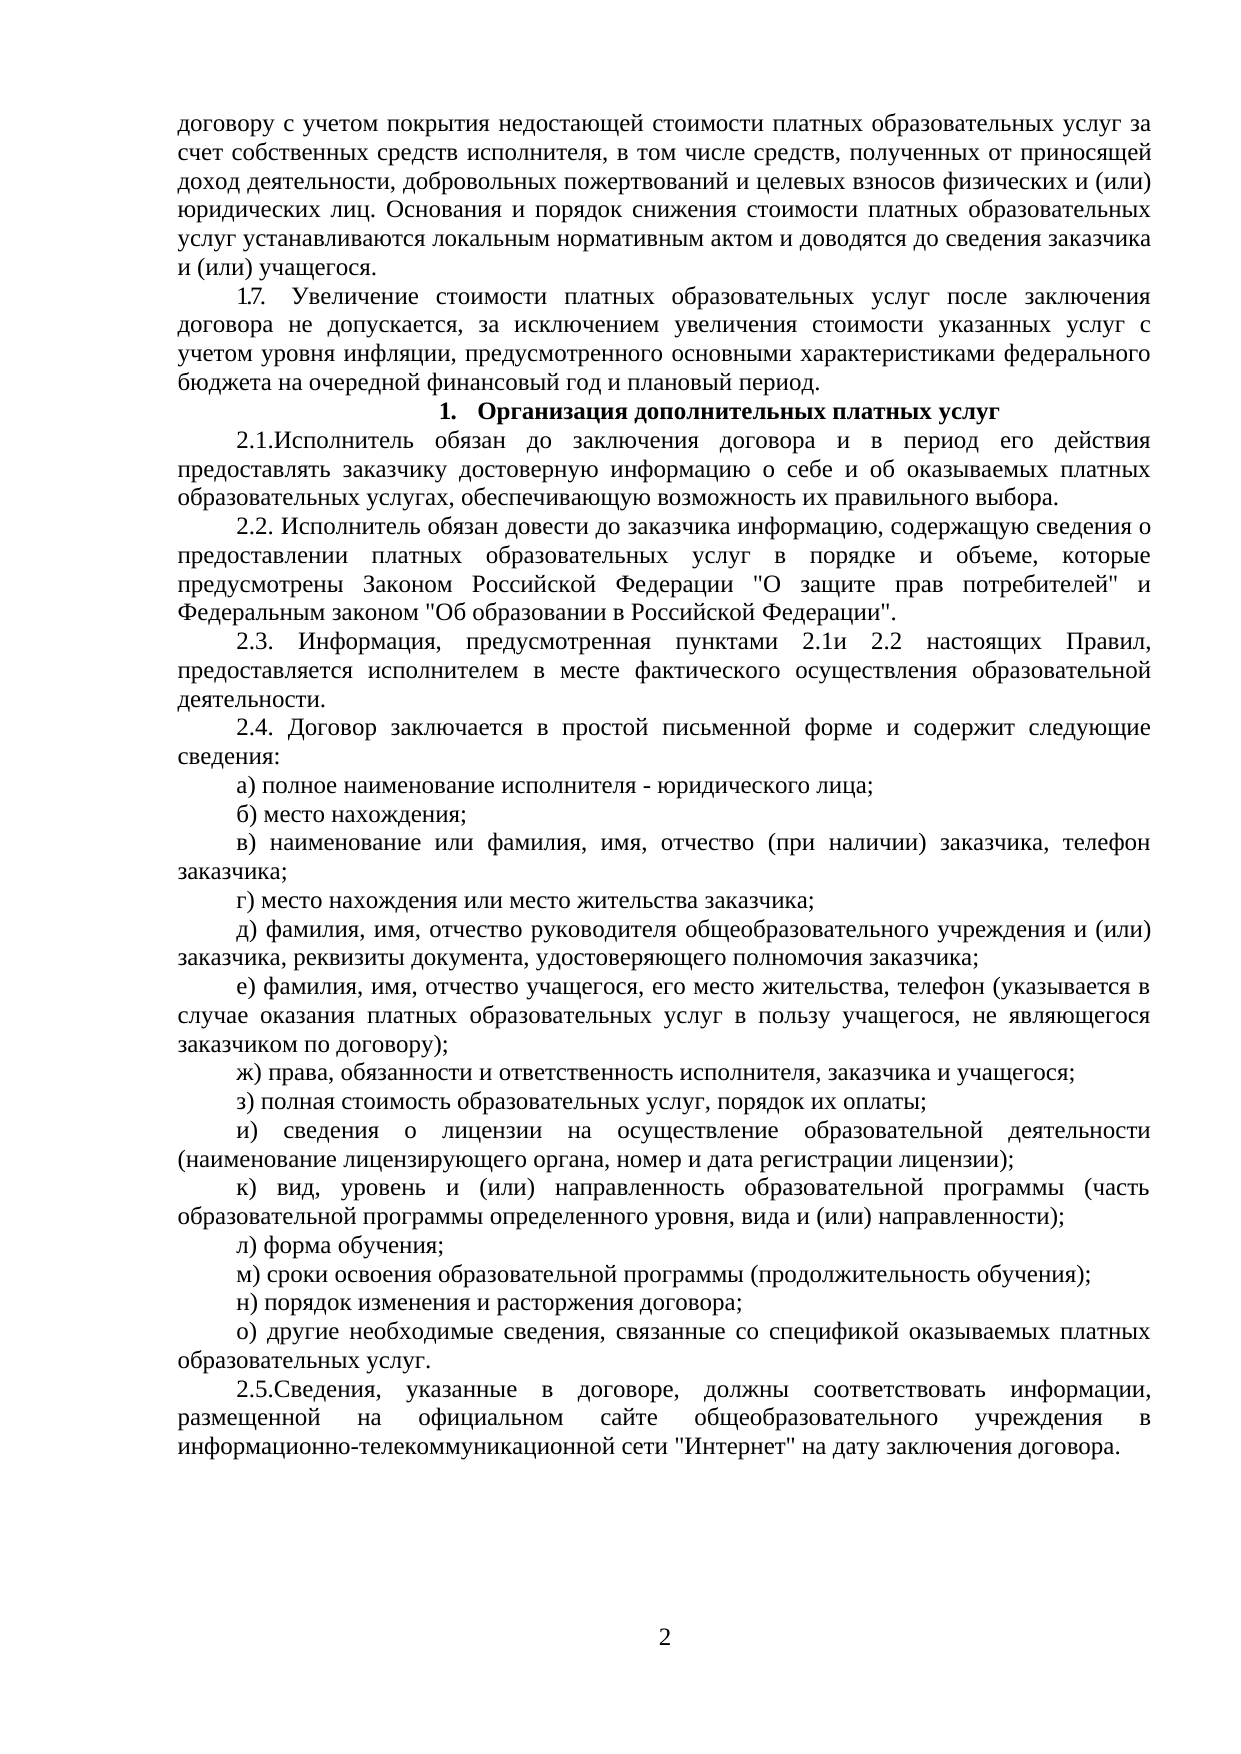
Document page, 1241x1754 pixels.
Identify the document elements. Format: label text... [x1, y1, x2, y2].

text в) наименование или фамилия, имя, отчество (при наличии) заказчика, телефон заказчика; [177, 827, 1151, 885]
text ж) права, обязанности и ответственность исполнителя, заказчика и учащегося; з) полная стоимость образовательных услуг, порядок их оплаты; [236, 1057, 1078, 1115]
text а) полное наименование исполнителя - юридического лица; б) место нахождения; [236, 770, 876, 827]
text м) сроки освоения образовательной программы (продолжительность обучения); н) порядок изменения и расторжения договора; [236, 1259, 1093, 1316]
list Договор заключается в простой письменной форме и содержит следующие сведения: [177, 712, 1151, 770]
list Информация, предусмотренная пунктами 2.1и 2.2 настоящих Правил, предоставляется исполнителем в месте фактического осуществления образовательной деятельности. [177, 626, 1152, 712]
list Исполнитель обязан довести до заказчика информацию, содержащую сведения о предоставлении платных образовательных услуг в порядке и объеме, которые предусмотрены Законом Российской Федерации "О защите прав потребителей" и Федеральным законом "Об образовании в Российской Федерации". [177, 511, 1152, 626]
text г) место нахождения или место жительства заказчика; [236, 885, 1163, 914]
text д) фамилия, имя, отчество руководителя общеобразовательного учреждения и (или) заказчика, реквизиты документа, удостоверяющего полномочия заказчика; [177, 914, 1152, 971]
text к) вид, уровень и (или) направленность образовательной программы (часть образовательной программы определенного уровня, вида и (или) направленности); [177, 1172, 1151, 1230]
text о) другие необходимые сведения, связанные со спецификой оказываемых платных образовательных услуг. [177, 1316, 1151, 1374]
list Увеличение стоимости платных образовательных услуг после заключения договора не допускается, за исключением увеличения стоимости указанных услуг с учетом уровня инфляции, предусмотренного основными характеристиками федерального бюджета на очередной финансовый год и плановый период. [177, 281, 1152, 396]
subtitle Организация дополнительных платных услуг [438, 396, 1163, 425]
text и) сведения о лицензии на осуществление образовательной деятельности (наименование лицензирующего органа, номер и дата регистрации лицензии); [177, 1115, 1151, 1172]
text 2.5.Сведения, указанные в договоре, должны соответствовать информации, размещенной на официальном сайте общеобразовательного учреждения в информационно-телекоммуникационной сети "Интернет" на дату заключения договора. [177, 1374, 1152, 1460]
text е) фамилия, имя, отчество учащегося, его место жительства, телефон (указывается в случае оказания платных образовательных услуг в пользу учащегося, не являющегося заказчиком по договору); [177, 971, 1152, 1057]
text л) форма обучения; [236, 1230, 1163, 1259]
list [177, 108, 1152, 281]
text 2.1.Исполнитель обязан до заключения договора и в период его действия предоставлять заказчику достоверную информацию о себе и об оказываемых платных образовательных услугах, обеспечивающую возможность их правильного выбора. [177, 425, 1152, 511]
